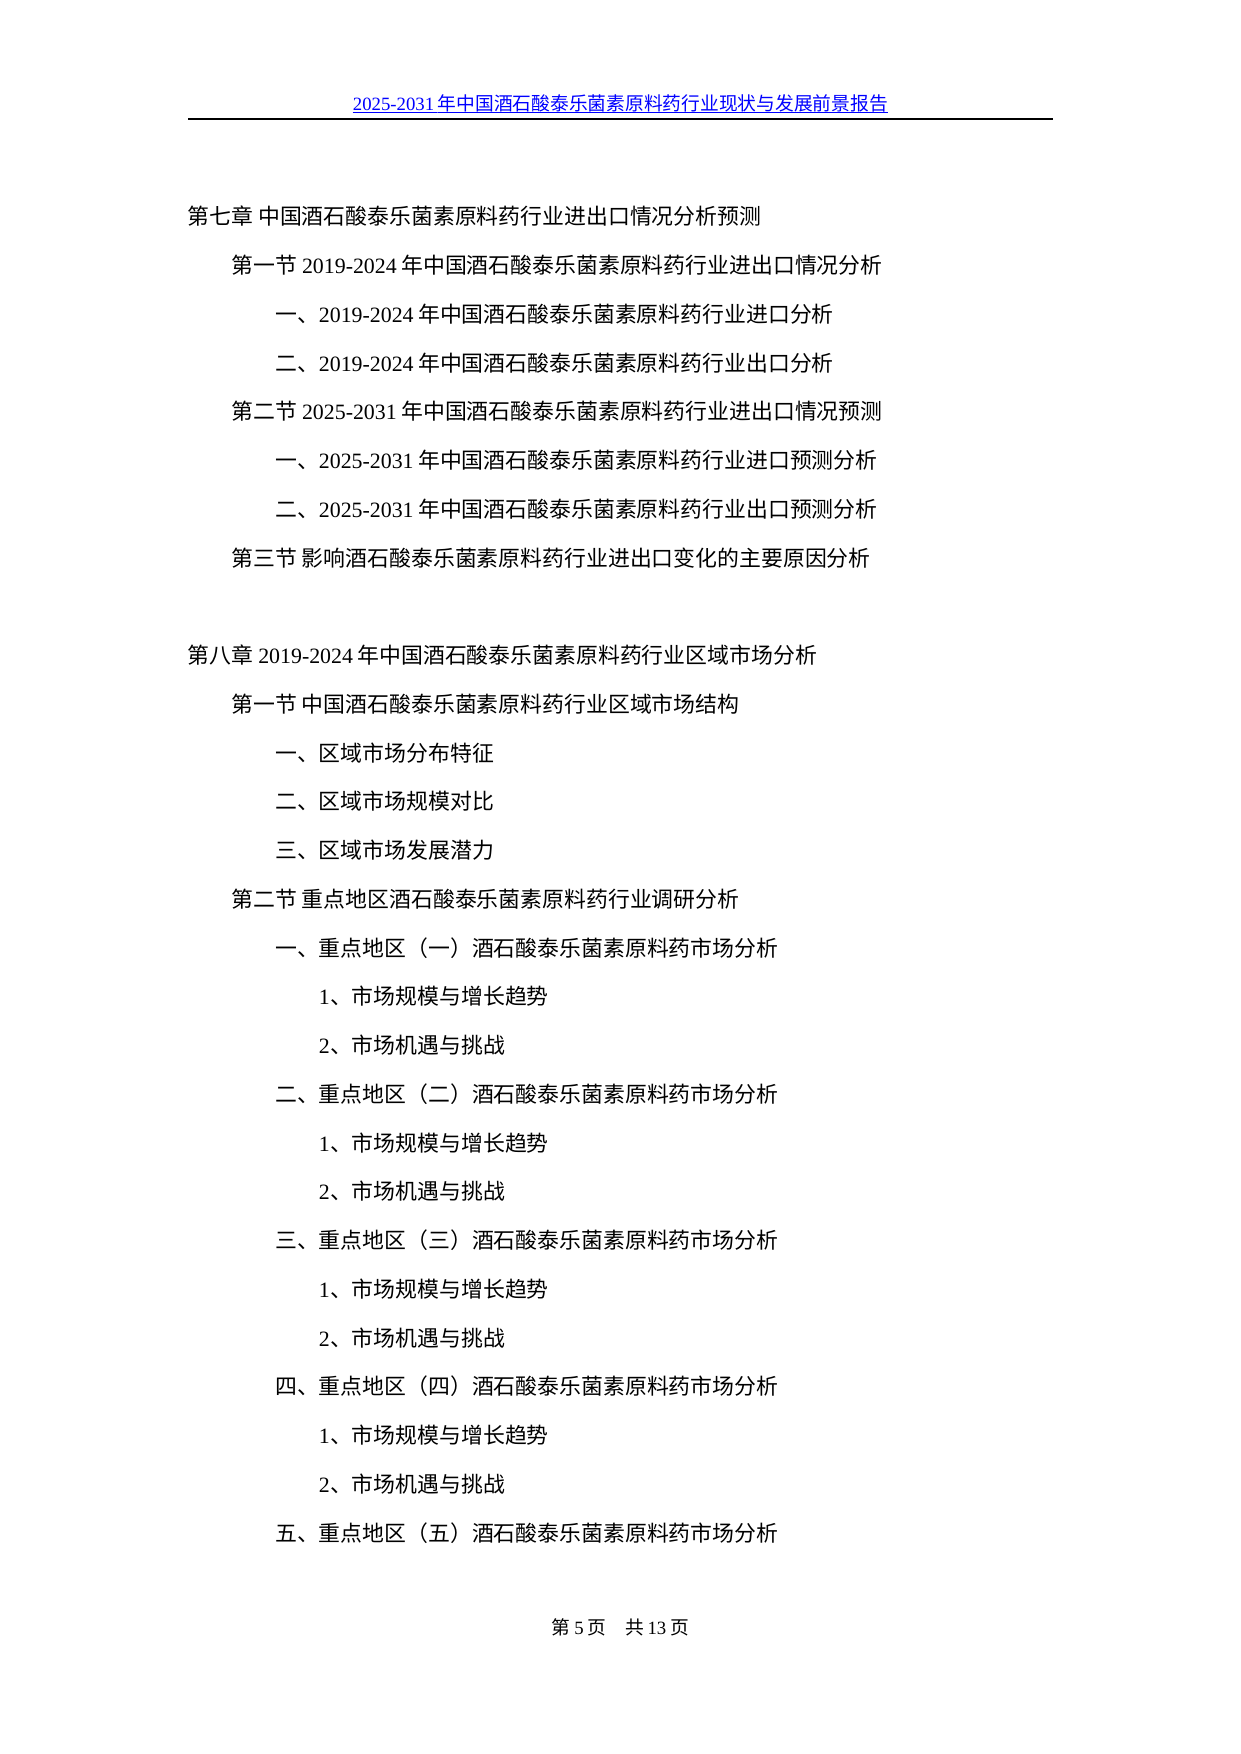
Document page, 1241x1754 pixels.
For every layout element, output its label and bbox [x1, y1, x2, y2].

text [187, 150, 1053, 1548]
